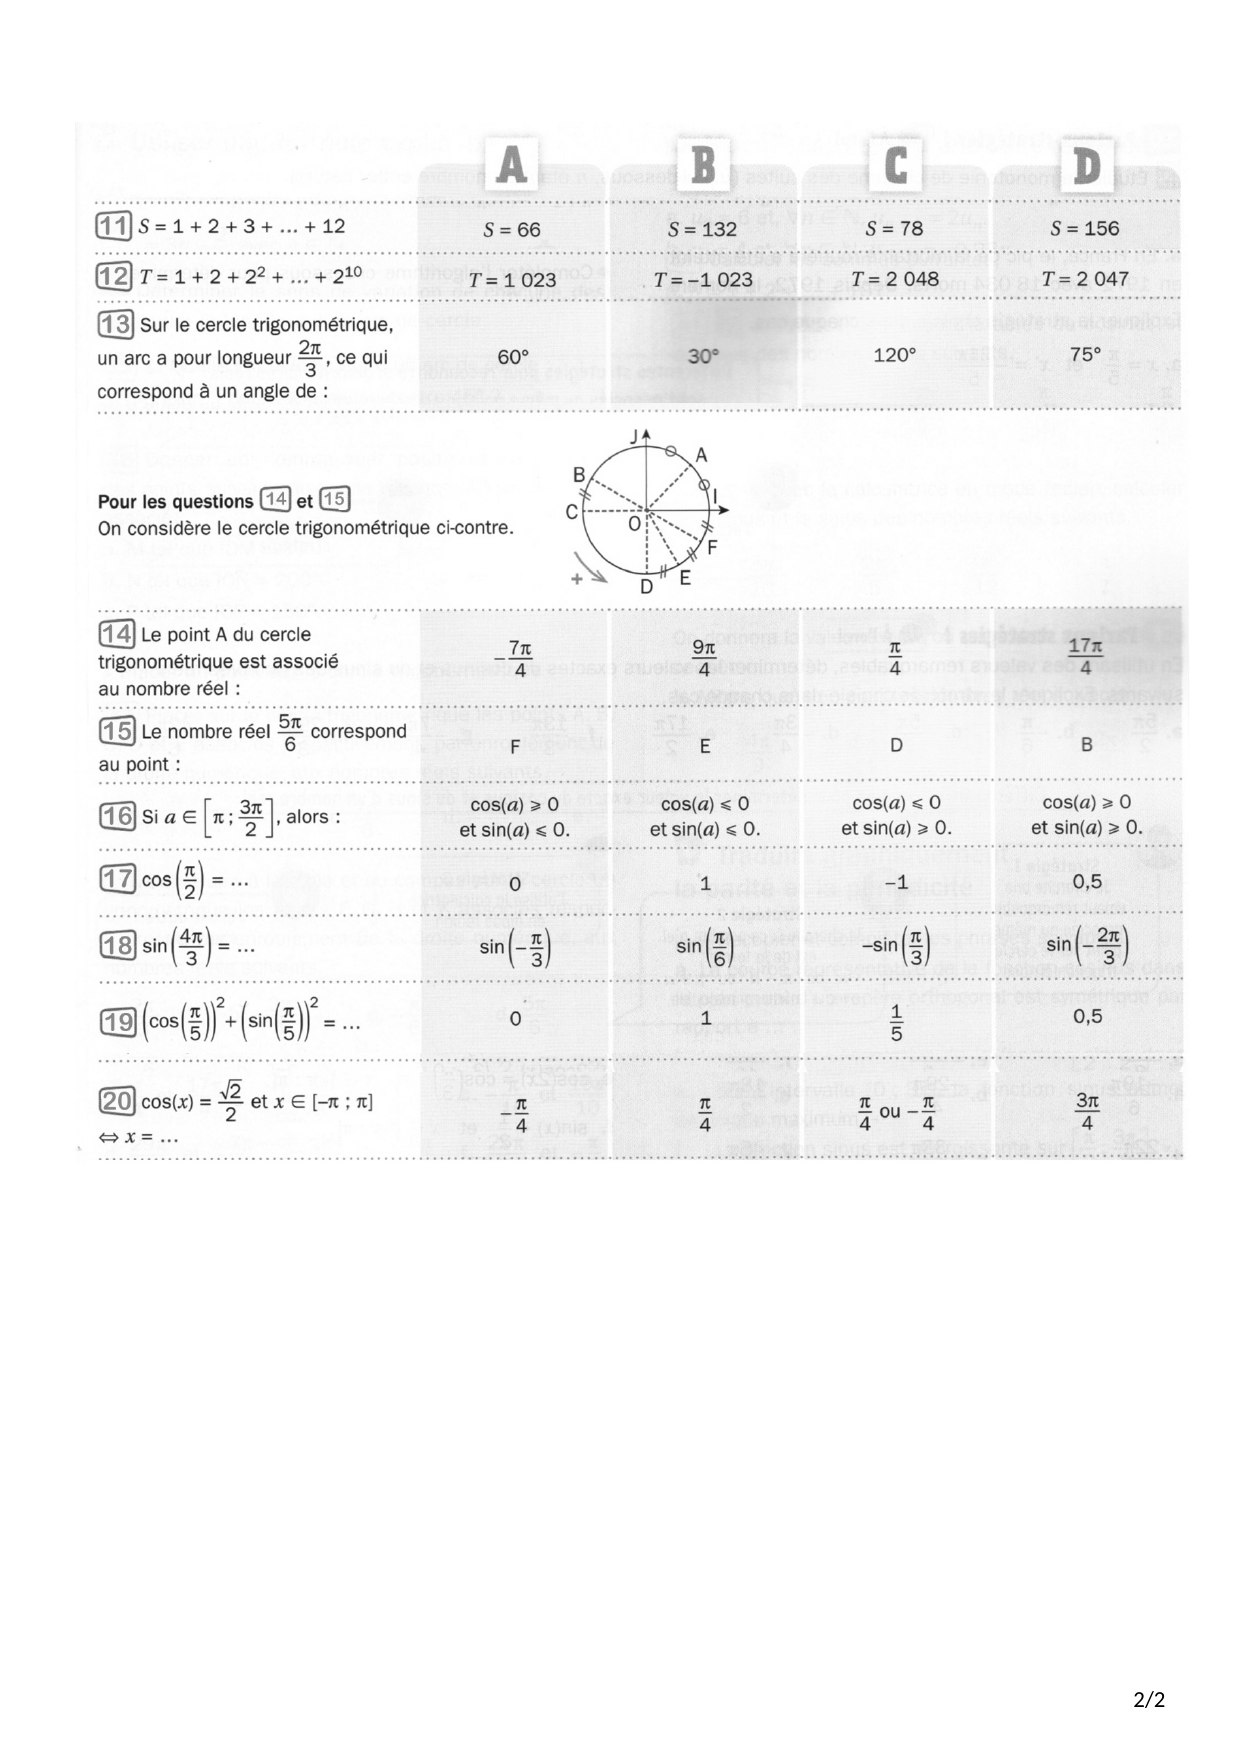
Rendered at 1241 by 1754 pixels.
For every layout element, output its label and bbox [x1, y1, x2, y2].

picture [75, 122, 1190, 1165]
